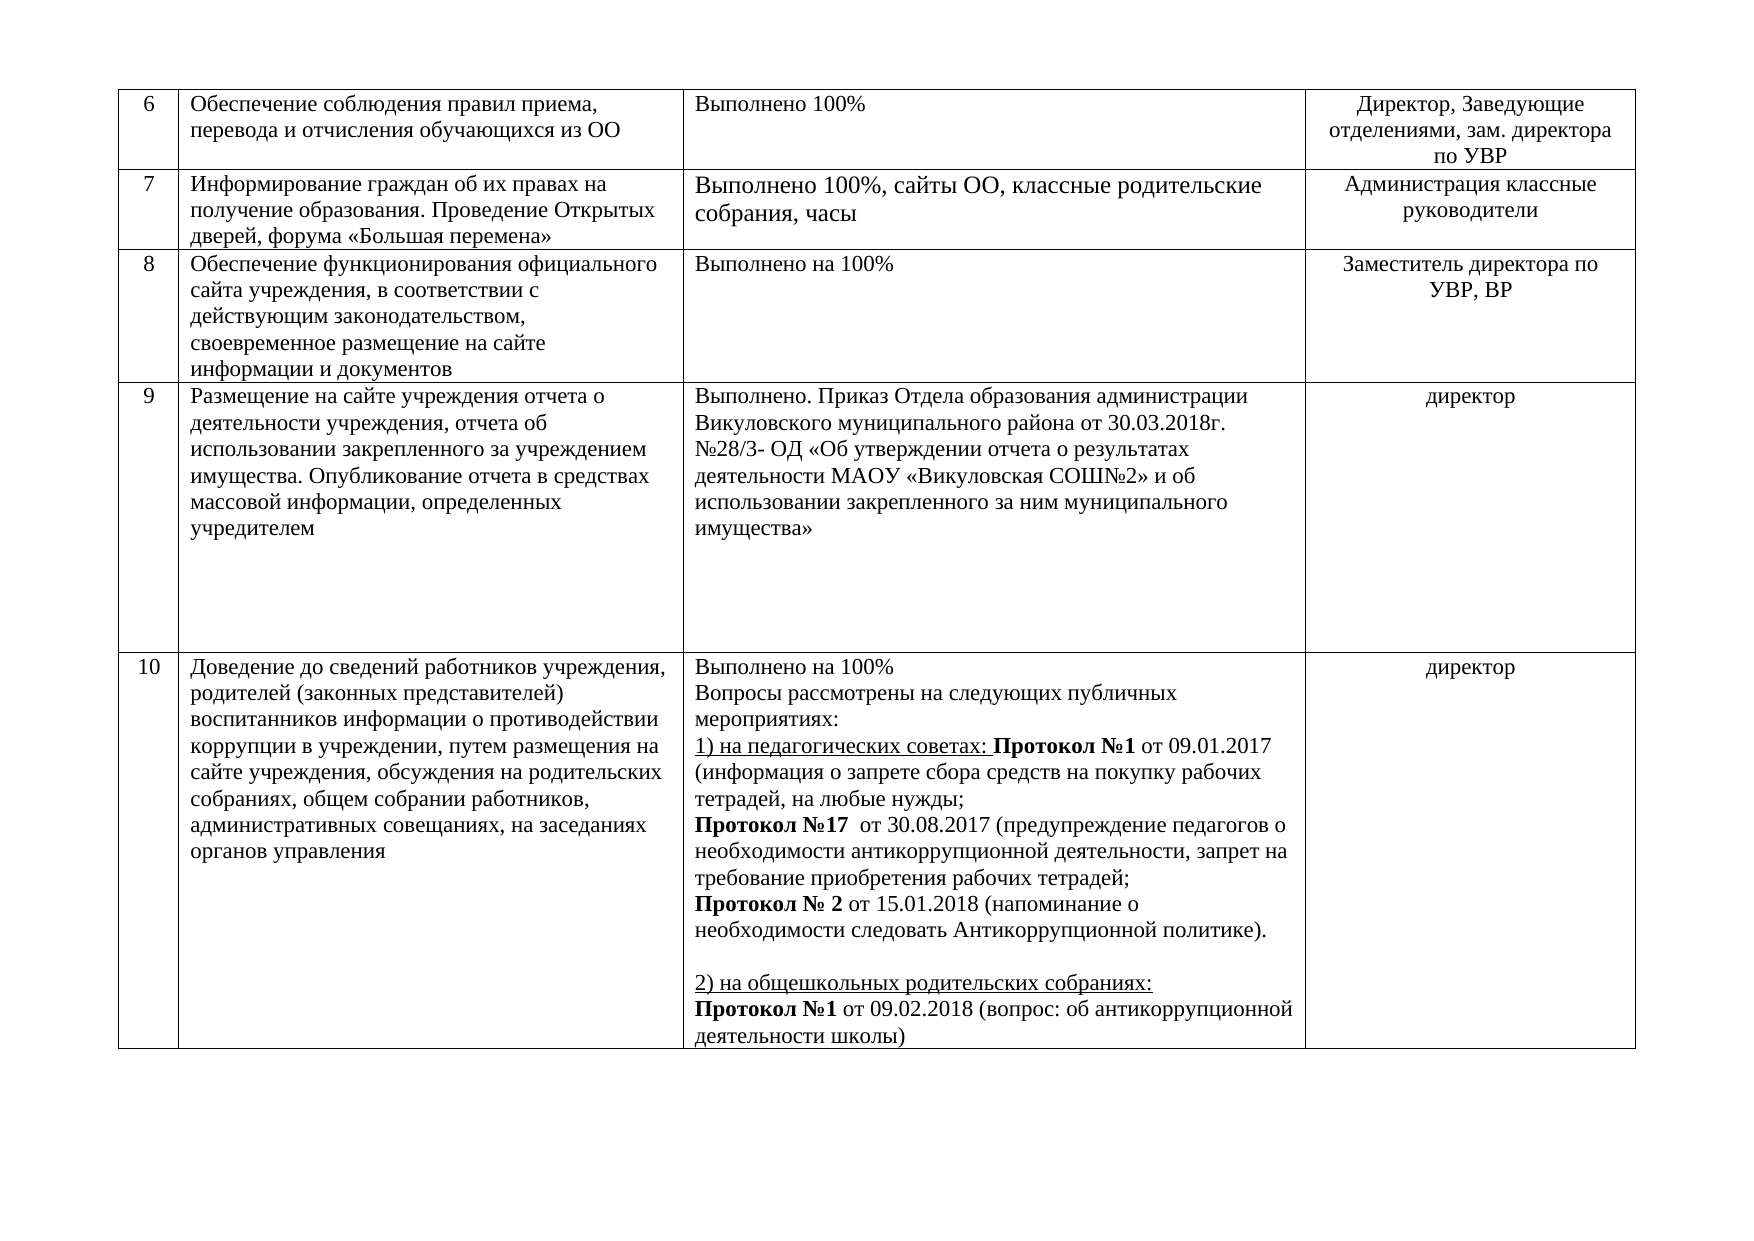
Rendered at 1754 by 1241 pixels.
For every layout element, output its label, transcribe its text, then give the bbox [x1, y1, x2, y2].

table_cell 6 [119, 90, 178, 169]
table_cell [179, 653, 683, 1048]
table_cell Администрация классные руководители [1306, 170, 1635, 249]
table_cell Обеспечение соблюдения правил приема, перевода и отчисления обучающихся из ОО [179, 90, 683, 169]
table_cell 7 [119, 170, 178, 249]
table_cell 9 [119, 383, 178, 652]
table_cell Выполнено на 100% [684, 250, 1305, 382]
table_cell 10 [119, 653, 178, 1048]
table_cell директор [1306, 383, 1635, 652]
table_cell Выполнено 100%, сайты ОО, классные родительские собрания, часы [684, 170, 1305, 249]
table_cell Заместитель директора по УВР, ВР [1306, 250, 1635, 382]
table_cell Директор, Заведующие отделениями, зам. директора по УВР [1306, 90, 1635, 169]
table_cell Информирование граждан об их правах на получение образования. Проведение Открытых дверей, форума «Большая перемена» [179, 170, 683, 249]
table_cell Выполнено 100% [684, 90, 1305, 169]
table_cell Обеспечение функционирования официального сайта учреждения, в соответствии с действующим законодательством, своевременное размещение на сайте информации и документов [179, 250, 683, 382]
table_cell 8 [119, 250, 178, 382]
table_cell Размещение на сайте учреждения отчета о деятельности учреждения, отчета об использовании закрепленного за учреждением имущества. Опубликование отчета в средствах массовой информации, определенных учредителем [179, 383, 683, 652]
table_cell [684, 653, 1305, 1048]
table_cell директор [1306, 653, 1635, 1048]
table_cell Выполнено. Приказ Отдела образования администрации Викуловского муниципального района от 30.03.2018г. №28/3- ОД «Об утверждении отчета о результатах деятельности МАОУ «Викуловская СОШ№2» и об использовании закрепленного за ним муниципального имущества» [684, 383, 1305, 652]
